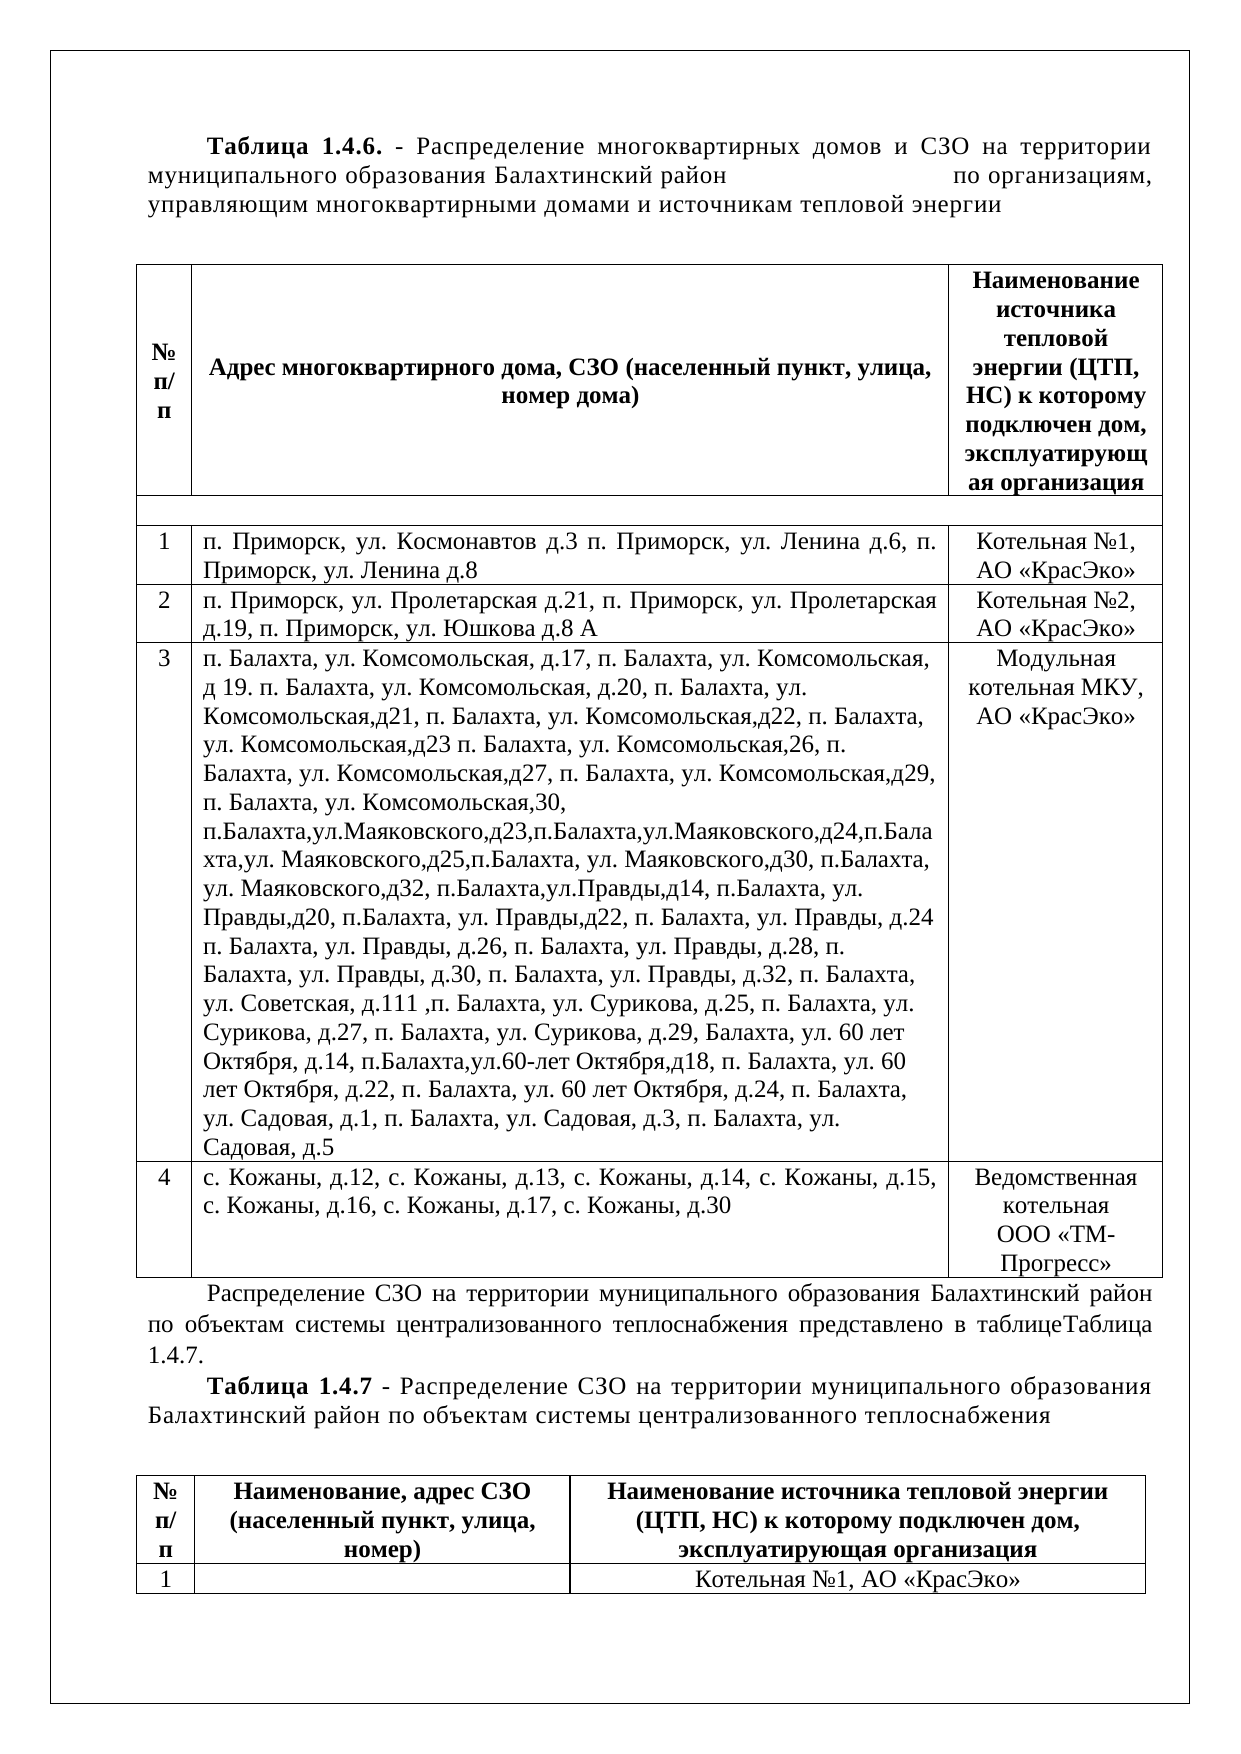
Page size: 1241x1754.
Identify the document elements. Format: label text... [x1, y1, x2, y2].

table_cell Котельная №2, АО «КрасЭко» [949, 585, 1162, 642]
table_cell Котельная №1, АО «КрасЭко» [571, 1564, 1145, 1592]
table_cell Котельная №1, АО «КрасЭко» [949, 526, 1162, 584]
table_cell 3 [137, 643, 191, 1161]
table_cell Модульная котельная МКУ, АО «КрасЭко» [949, 643, 1162, 1161]
table_cell п. Приморск, ул. Космонавтов д.3 п. Приморск, ул. Ленина д.6, п. Приморск, ул. Ленина д.8 [192, 526, 948, 584]
table_cell 2 [137, 585, 191, 642]
table_cell п. Балахта, ул. Комсомольская, д.17, п. Балахта, ул. Комсомольская, д 19. п. Балахта, ул. Комсомольская, д.20, п. Балахта, ул. Комсомольская,д21, п. Балахта, ул. Комсомольская,д22, п. Балахта, ул. Комсомольская,д23 п. Балахта, ул. Комсомольская,26, п. Балахта, ул. Комсомольская,д27, п. Балахта, ул. Комсомольская,д29, п. Балахта, ул. Комсомольская,30, п.Балахта,ул.Маяковского,д23,п.Балахта,ул.Маяковского,д24,п.Балахта,ул. Маяковского,д25,п.Балахта, ул. Маяковского,д30, п.Балахта, ул. Маяковского,д32, п.Балахта,ул.Правды,д14, п.Балахта, ул. Правды,д20, п.Балахта, ул. Правды,д22, п. Балахта, ул. Правды, д.24 п. Балахта, ул. Правды, д.26, п. Балахта, ул. Правды, д.28, п. Балахта, ул. Правды, д.30, п. Балахта, ул. Правды, д.32, п. Балахта, ул. Советская, д.111 ,п. Балахта, ул. Сурикова, д.25, п. Балахта, ул. Сурикова, д.27, п. Балахта, ул. Сурикова, д.29, Балахта, ул. 60 лет Октября, д.14, п.Балахта,ул.60-лет Октября,д18, п. Балахта, ул. 60 лет Октября, д.22, п. Балахта, ул. 60 лет Октября, д.24, п. Балахта, ул. Садовая, д.1, п. Балахта, ул. Садовая, д.3, п. Балахта, ул. Садовая, д.5 [192, 643, 948, 1161]
table_cell с. Кожаны, д.12, с. Кожаны, д.13, с. Кожаны, д.14, с. Кожаны, д.15, с. Кожаны, д.16, с. Кожаны, д.17, с. Кожаны, д.30 [192, 1162, 948, 1277]
table_cell [195, 1564, 569, 1592]
table_cell п. Приморск, ул. Пролетарская д.21, п. Приморск, ул. Пролетарская д.19, п. Приморск, ул. Юшкова д.8 А [192, 585, 948, 642]
table_header Наименование, адрес СЗО (населенный пункт, улица, номер) [195, 1476, 569, 1563]
table_header Адрес многоквартирного дома, СЗО (населенный пункт, улица, номер дома) [192, 265, 948, 495]
table_cell 1 [137, 1564, 194, 1592]
table_cell [137, 496, 1162, 525]
table_cell Ведомственная котельная ООО «ТМ-Прогресс» [949, 1162, 1162, 1277]
table_header № п/п [137, 1476, 194, 1563]
table_cell 1 [137, 526, 191, 584]
table_header Наименование источника тепловой энергии (ЦТП, НС) к которому подключен дом, эксплуатирующая организация [949, 265, 1162, 495]
table_header Наименование источника тепловой энергии (ЦТП, НС) к которому подключен дом, эксплуатирующая организация [571, 1476, 1145, 1563]
table_cell 4 [137, 1162, 191, 1277]
table_header № п/п [137, 265, 191, 495]
